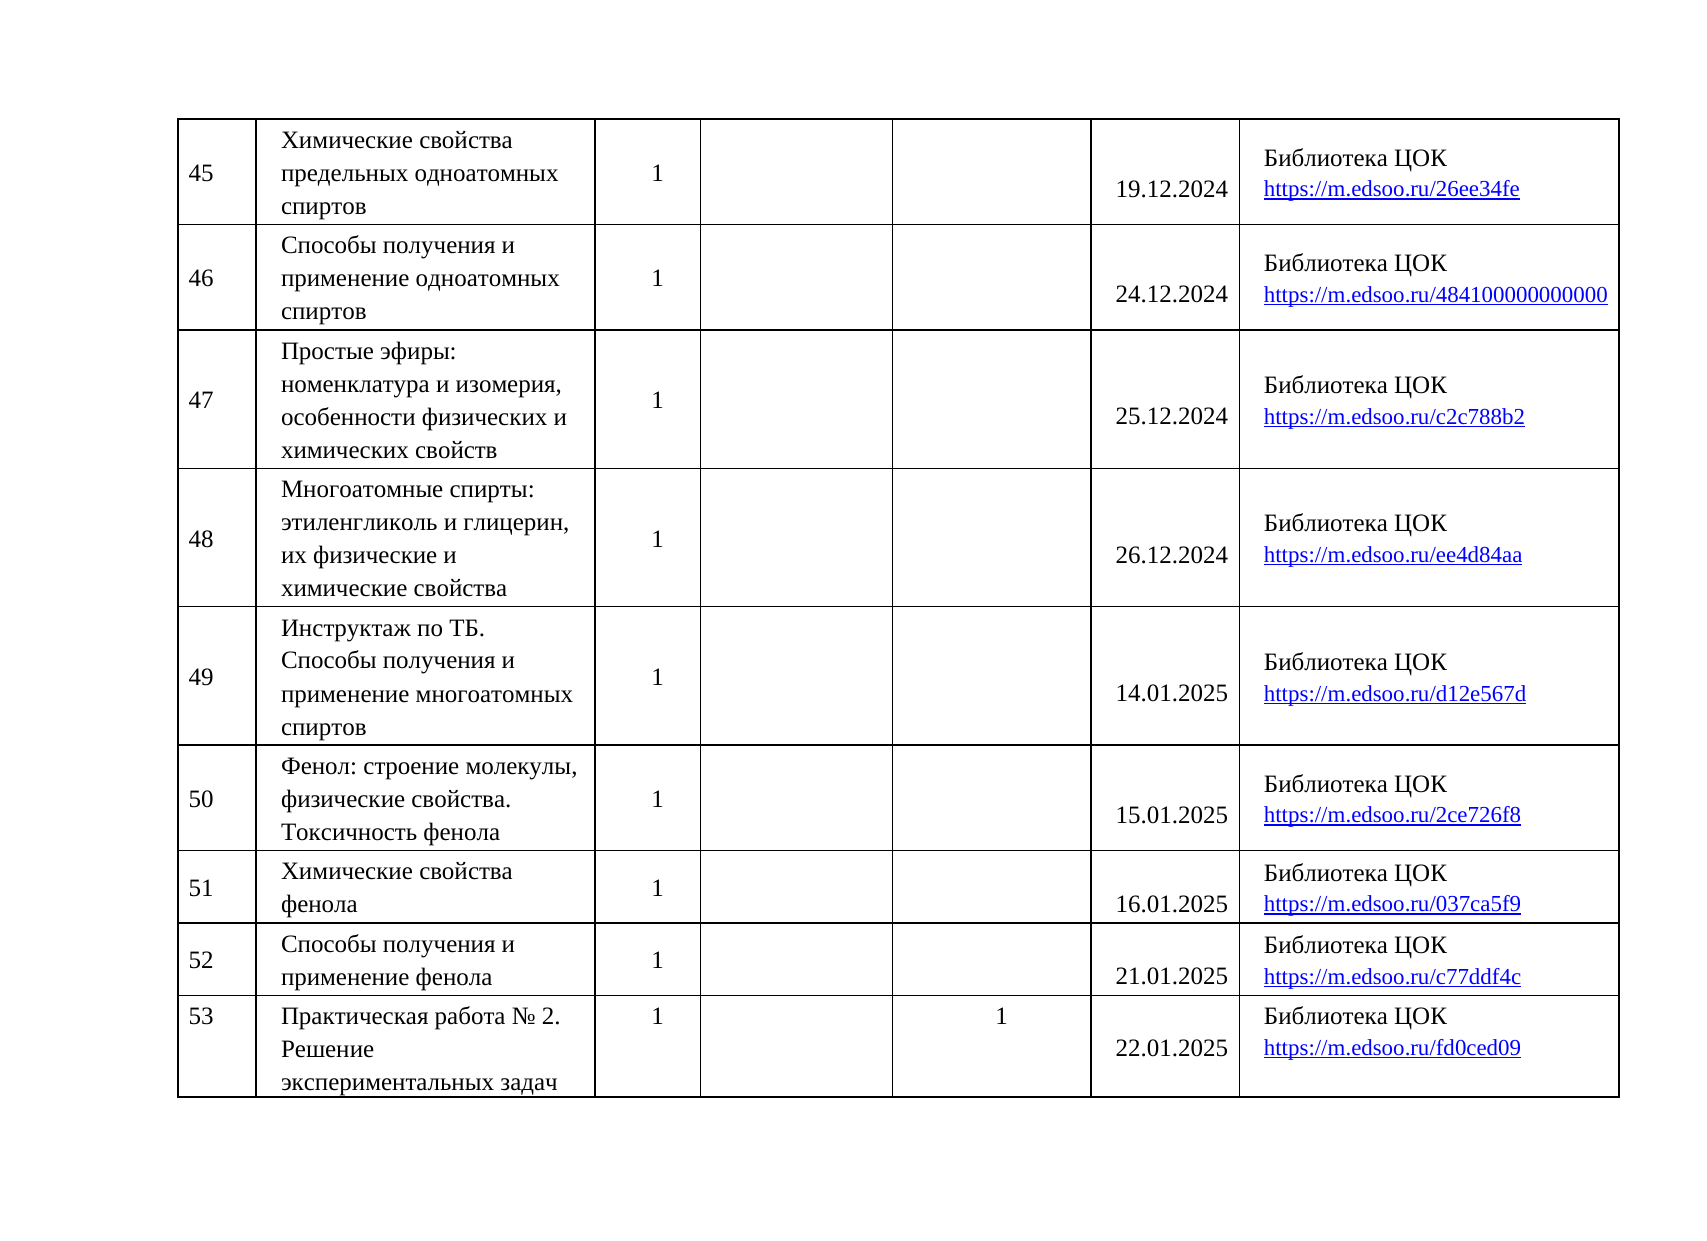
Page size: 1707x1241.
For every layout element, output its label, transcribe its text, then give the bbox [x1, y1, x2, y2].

table_cell [701, 607, 892, 744]
table_cell Библиотека ЦОК https://m.edsoo.ru/c77ddf4c [1240, 924, 1618, 994]
table_cell Библиотека ЦОК https://m.edsoo.ru/26ee34fe [1240, 120, 1618, 223]
table_cell 26.12.2024 [1092, 469, 1239, 606]
table_cell Химические свойства фенола [257, 851, 594, 922]
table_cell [257, 996, 594, 1096]
table_cell 21.01.2025 [1092, 924, 1239, 994]
table_cell Библиотека ЦОК https://m.edsoo.ru/484100000000000 [1240, 225, 1618, 329]
table_cell [701, 924, 892, 994]
table_cell Химические свойства предельных одноатомных спиртов [257, 120, 594, 223]
table_cell [701, 996, 892, 1096]
table_cell [893, 607, 1090, 744]
table_cell Многоатомные спирты: этиленгликоль и глицерин, их физические и химические свойства [257, 469, 594, 606]
table_cell 1 [596, 851, 700, 922]
table_cell [701, 120, 892, 223]
table_cell 14.01.2025 [1092, 607, 1239, 744]
table_cell 51 [179, 851, 255, 922]
table_cell Фенол: строение молекулы, физические свойства. Токсичность фенола [257, 746, 594, 850]
table_cell 22.01.2025 [1092, 996, 1239, 1096]
table_cell 1 [596, 607, 700, 744]
table_cell 45 [179, 120, 255, 223]
table_cell [893, 851, 1090, 922]
table_cell [893, 225, 1090, 329]
table_cell Способы получения и применение фенола [257, 924, 594, 994]
table_cell [701, 746, 892, 850]
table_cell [1240, 996, 1618, 1096]
table_cell [701, 851, 892, 922]
table_cell 19.12.2024 [1092, 120, 1239, 223]
table_cell 53 [179, 996, 255, 1096]
table_cell 1 [596, 469, 700, 606]
table_cell Библиотека ЦОК https://m.edsoo.ru/2ce726f8 [1240, 746, 1618, 850]
table_cell 49 [179, 607, 255, 744]
table_cell 52 [179, 924, 255, 994]
table_cell 1 [596, 120, 700, 223]
table_cell Библиотека ЦОК https://m.edsoo.ru/037ca5f9 [1240, 851, 1618, 922]
table_cell 1 [596, 924, 700, 994]
table_cell Библиотека ЦОК https://m.edsoo.ru/ee4d84aa [1240, 469, 1618, 606]
table_cell 50 [179, 746, 255, 850]
table_cell Простые эфиры: номенклатура и изомерия, особенности физических и химических свойств [257, 331, 594, 467]
table_cell 47 [179, 331, 255, 467]
table_cell [893, 746, 1090, 850]
table_cell 48 [179, 469, 255, 606]
table_cell 1 [596, 331, 700, 467]
table_cell Способы получения и применение одноатомных спиртов [257, 225, 594, 329]
table_cell [701, 331, 892, 467]
table_cell Инструктаж по ТБ. Способы получения и применение многоатомных спиртов [257, 607, 594, 744]
table_cell [701, 469, 892, 606]
table_cell [701, 225, 892, 329]
table_cell 15.01.2025 [1092, 746, 1239, 850]
table_cell Библиотека ЦОК https://m.edsoo.ru/d12e567d [1240, 607, 1618, 744]
table_cell 1 [596, 996, 700, 1096]
table_cell 16.01.2025 [1092, 851, 1239, 922]
table_cell Библиотека ЦОК https://m.edsoo.ru/c2c788b2 [1240, 331, 1618, 467]
table_cell 24.12.2024 [1092, 225, 1239, 329]
table_cell 1 [596, 225, 700, 329]
table_cell 1 [596, 746, 700, 850]
table_cell [893, 469, 1090, 606]
table_cell [893, 331, 1090, 467]
table_cell 25.12.2024 [1092, 331, 1239, 467]
table_cell [893, 120, 1090, 223]
table_cell [893, 924, 1090, 994]
table_cell 46 [179, 225, 255, 329]
table_cell 1 [893, 996, 1090, 1096]
